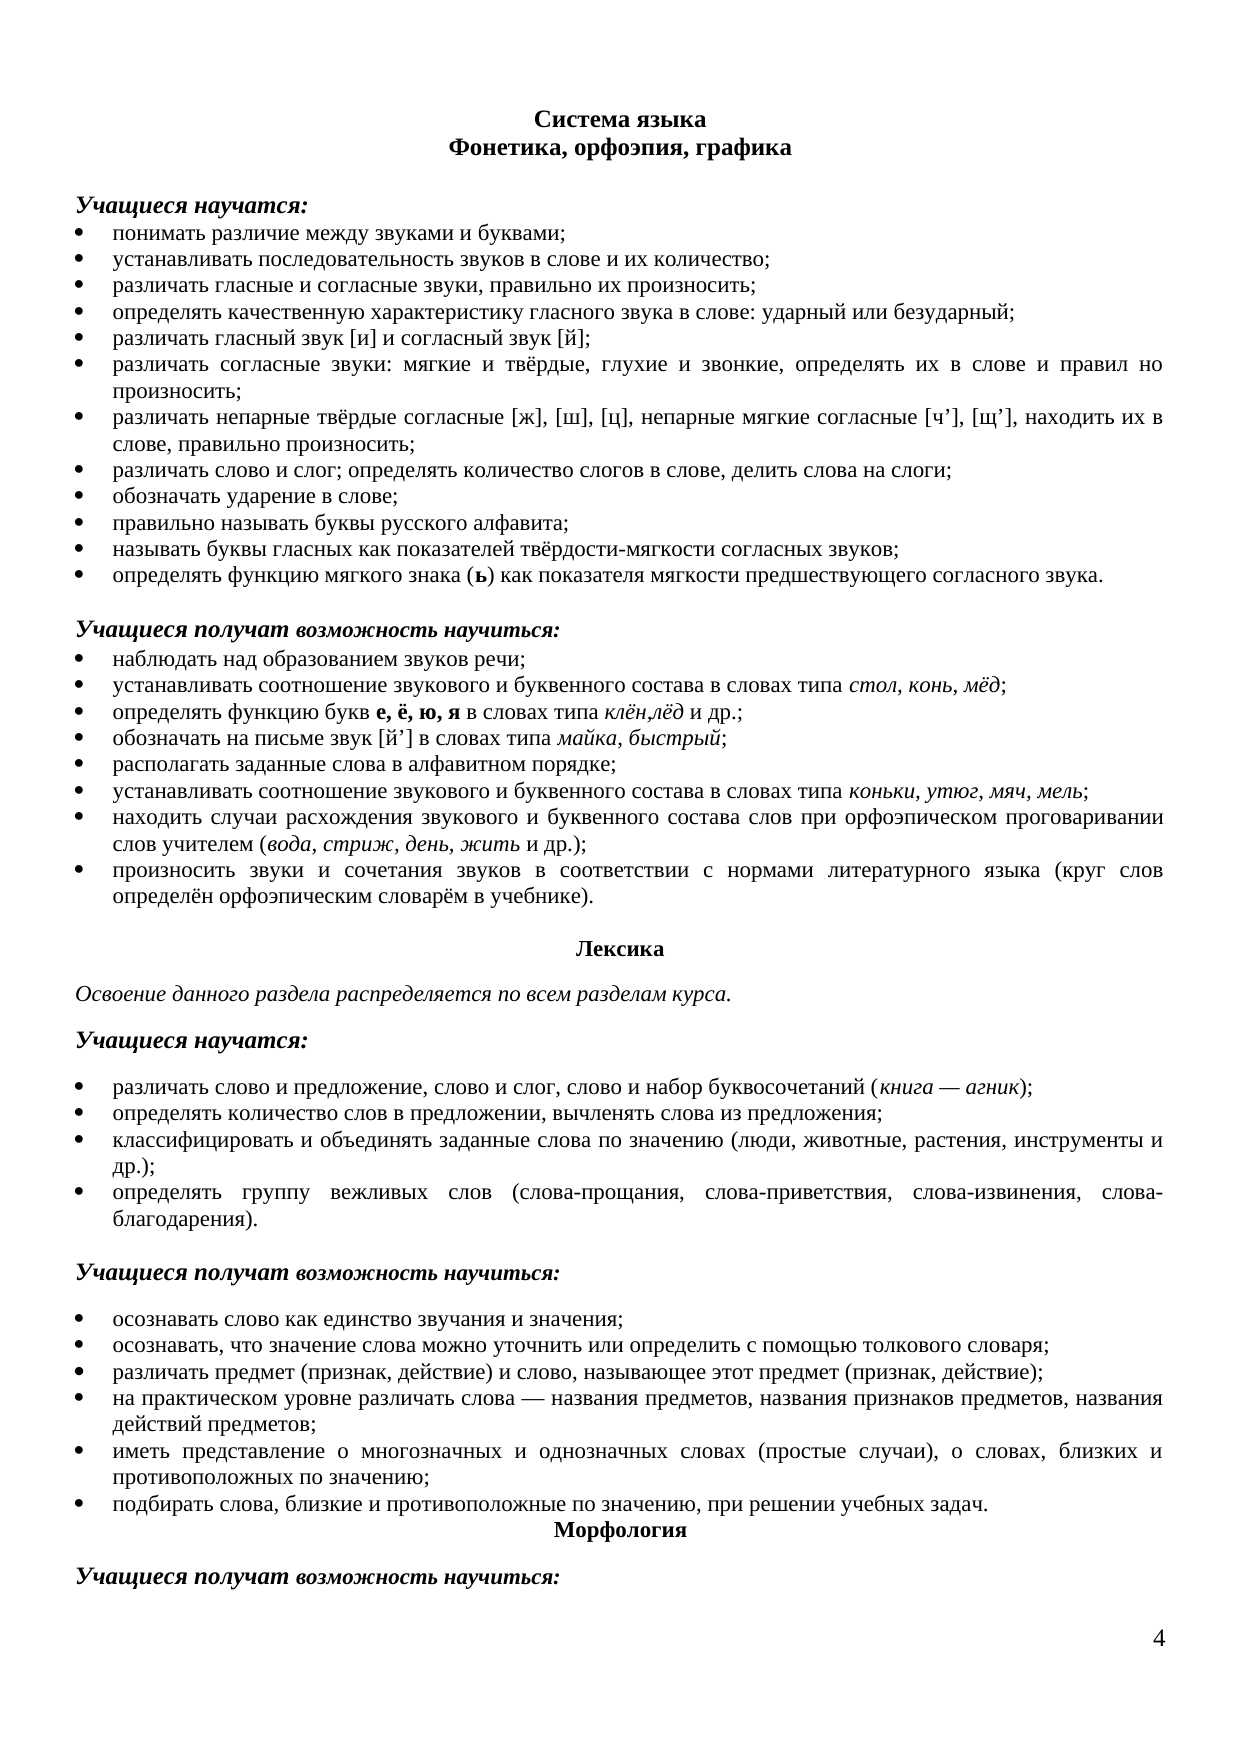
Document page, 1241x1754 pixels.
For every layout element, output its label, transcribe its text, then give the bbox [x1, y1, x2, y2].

list на практическом уровне различать слова — названия предметов, названия признаков предметов, названия действий предметов; [75, 1384, 1165, 1437]
text Фонетика, орфоэпия, графика [75, 132, 1165, 161]
text Учащиеся научатся: [75, 1025, 1165, 1054]
list осознавать слово как единство звучания и значения; [75, 1305, 1165, 1331]
list располагать заданные слова в алфавитном порядке; [75, 751, 1165, 777]
list находить случаи расхождения звукового и буквенного состава слов при орфоэпическом проговаривании слов учителем (вода, стриж, день, жить и др.); [75, 803, 1165, 856]
list различать непарные твёрдые согласные [ж], [ш], [ц], непарные мягкие согласные [ч’], [щ’], находить их в слове, правильно произносить; [75, 403, 1165, 456]
list определять функцию букв е, ё, ю, я в словах типа клён,лёд и др.; [75, 698, 1165, 724]
list классифицировать и объединять заданные слова по значению (люди, животные, растения, инструменты и др.); [75, 1126, 1165, 1178]
text Учащиеся научатся: [75, 190, 1165, 219]
list устанавливать соотношение звукового и буквенного состава в словах типа стол, конь, мёд; [75, 671, 1165, 698]
list определять качественную характеристику гласного звука в слове: ударный или безударный; [75, 298, 1165, 324]
list обозначать ударение в слове; [75, 482, 1165, 509]
list определять группу вежливых слов (слова-прощания, слова-приветствия, слова-извинения, слова-благодарения). [75, 1178, 1165, 1231]
list устанавливать последовательность звуков в слове и их количество; [75, 245, 1165, 271]
list различать гласные и согласные звуки, правильно их произносить; [75, 271, 1165, 298]
list различать предмет (признак, действие) и слово, называющее этот предмет (признак, действие); [75, 1358, 1165, 1384]
list произносить звуки и сочетания звуков в соответствии с нормами литературного языка (круг слов определён орфоэпическим словарём в учебнике). [75, 856, 1165, 909]
text Учащиеся получат возможность научиться: [75, 614, 1165, 643]
list обозначать на письме звук [й’] в словах типа майка, быстрый; [75, 724, 1165, 751]
list различать согласные звуки: мягкие и твёрдые, глухие и звонкие, определять их в слове и правил но произносить; [75, 351, 1165, 403]
text Учащиеся получат возможность научиться: [75, 1257, 1165, 1286]
list различать слово и слог; определять количество слогов в слове, делить слова на слоги; [75, 456, 1165, 482]
list различать гласный звук [и] и согласный звук [й]; [75, 324, 1165, 351]
list подбирать слова, близкие и противоположные по значению, при решении учебных задач. [75, 1489, 1165, 1516]
list правильно называть буквы русского алфавита; [75, 509, 1165, 535]
list определять количество слов в предложении, вычленять слова из предложения; [75, 1099, 1165, 1126]
text Лексика [75, 935, 1165, 961]
text Система языка [75, 104, 1165, 132]
list устанавливать соотношение звукового и буквенного состава в словах типа коньки, утюг, мяч, мель; [75, 777, 1165, 803]
list иметь представление о многозначных и однозначных словах (простые случаи), о словах, близких и противоположных по значению; [75, 1437, 1165, 1489]
list определять функцию мягкого знака (ь) как показателя мягкости предшествующего согласного звука. [75, 561, 1165, 588]
list различать слово и предложение, слово и слог, слово и набор буквосочетаний (книга — агник); [75, 1073, 1165, 1099]
text Освоение данного раздела распределяется по всем разделам курса. [75, 980, 1165, 1006]
list понимать различие между звуками и буквами; [75, 219, 1165, 245]
text Учащиеся получат возможность научиться: [75, 1561, 1165, 1590]
list наблюдать над образованием звуков речи; [75, 645, 1165, 671]
list называть буквы гласных как показателей твёрдости-мягкости согласных звуков; [75, 535, 1165, 561]
text Морфология [75, 1516, 1165, 1542]
list осознавать, что значение слова можно уточнить или определить с помощью толкового словаря; [75, 1331, 1165, 1358]
